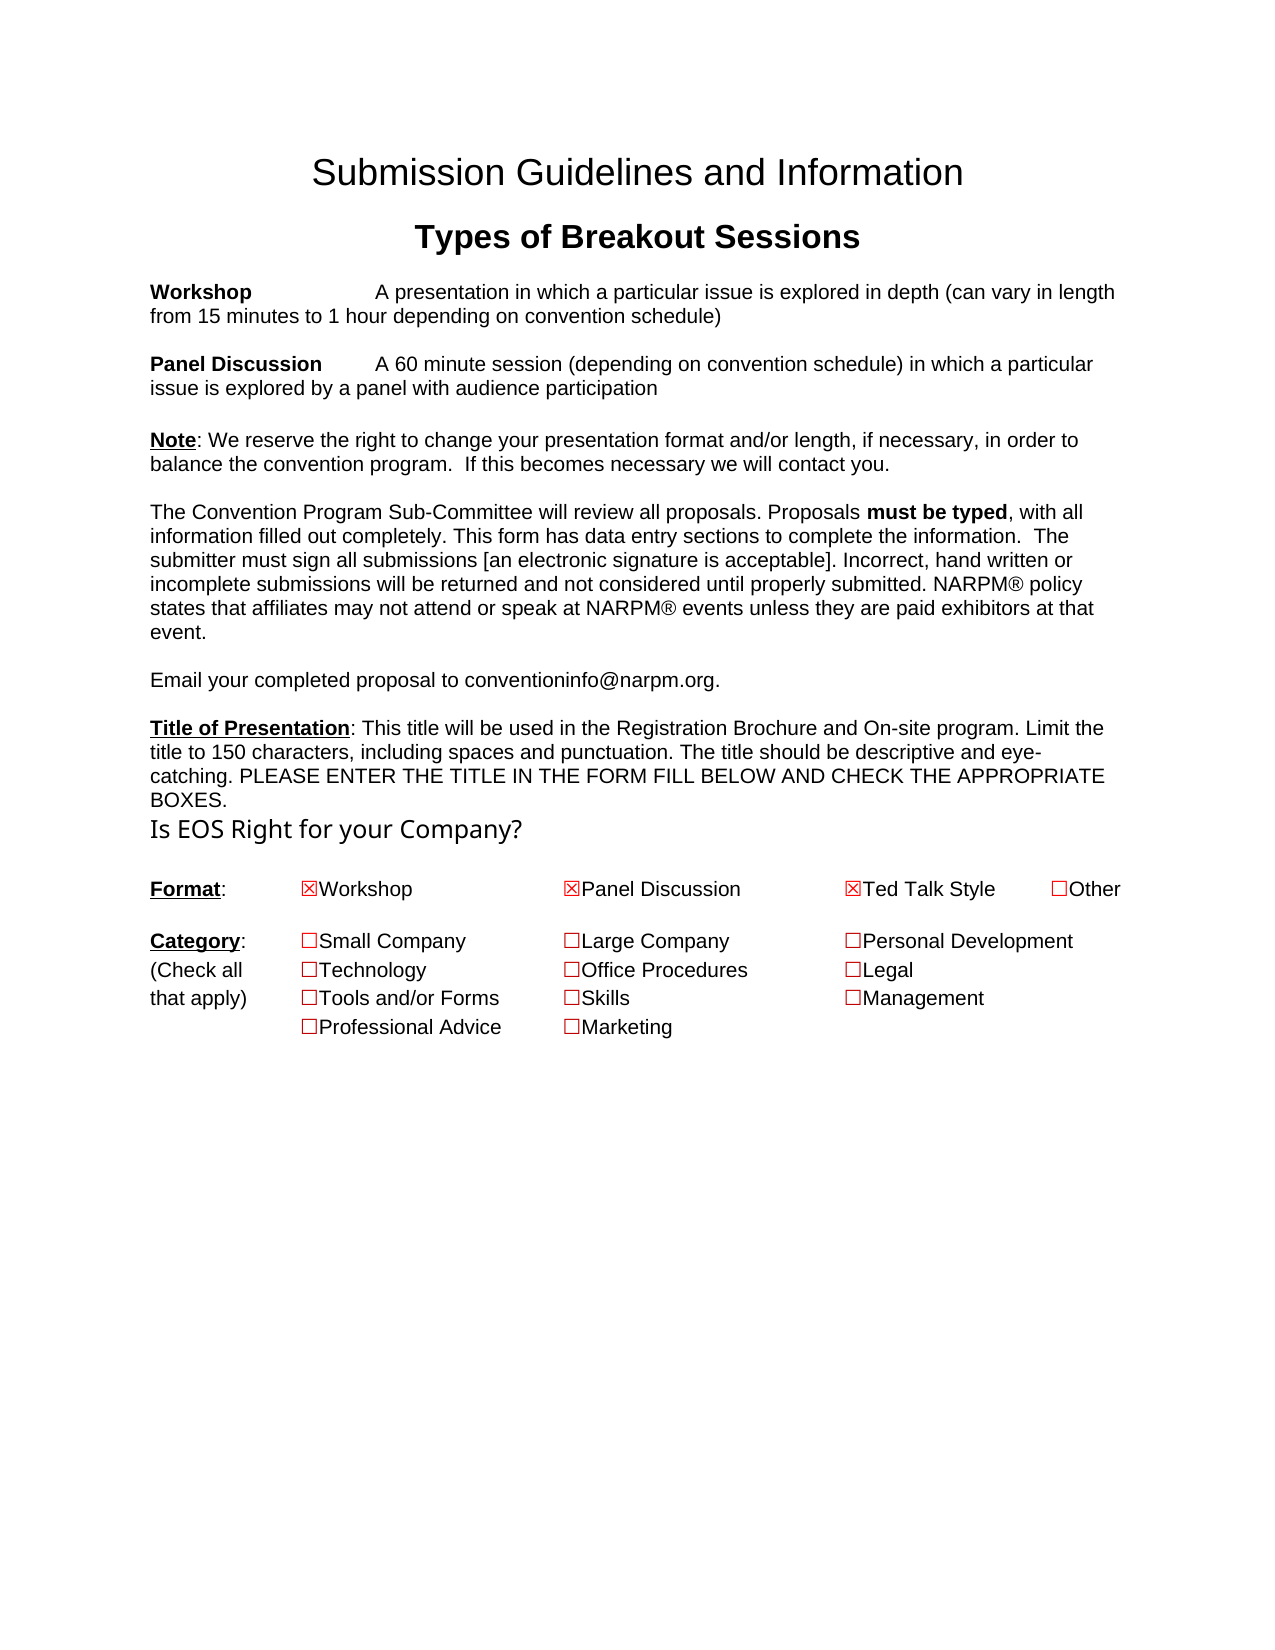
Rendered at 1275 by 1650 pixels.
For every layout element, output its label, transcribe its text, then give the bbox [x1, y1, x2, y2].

text Submission Guidelines and Information [150, 150, 1125, 193]
text Workshop A presentation in which a particular issue is explored in depth (can vary in length from 15 minutes to 1 hour depending on convention schedule) [150, 279, 1125, 327]
text Professional Advice Marketing [150, 1012, 1125, 1040]
text that apply) Tools and/or Forms Skills Management [150, 983, 1125, 1012]
subtitle Types of Breakout Sessions [150, 217, 1125, 256]
text Format: Workshop Panel Discussion Ted Talk Style Other [150, 874, 1125, 903]
text Title of Presentation: This title will be used in the Registration Brochure and On-site program. Limit the title to 150 characters, including spaces and punctuation. The title should be descriptive and eye-catching. PLEASE ENTER THE TITLE IN THE FORM FILL BELOW AND CHECK THE APPROPRIATE BOXES. [150, 716, 1125, 811]
text Category: Small Company Large Company Personal Development [150, 927, 1125, 955]
text Email your completed proposal to conventioninfo@narpm.org. [150, 668, 1125, 692]
text The Convention Program Sub-Committee will review all proposals. Proposals must be typed, with all information filled out completely. This form has data entry sections to complete the information. The submitter must sign all submissions [an electronic signature is acceptable]. Incorrect, hand written or incomplete submissions will be returned and not considered until properly submitted. NARPM® policy states that affiliates may not attend or speak at NARPM® events unless they are paid exhibitors at that event. [150, 500, 1125, 644]
text (Check all Technology Office Procedures Legal [150, 955, 1125, 983]
text Panel Discussion A 60 minute session (depending on convention schedule) in which a particular issue is explored by a panel with audience participation [150, 351, 1125, 399]
text Note: We reserve the right to change your presentation format and/or length, if necessary, in order to balance the convention program. If this becomes necessary we will contact you. [150, 428, 1125, 476]
